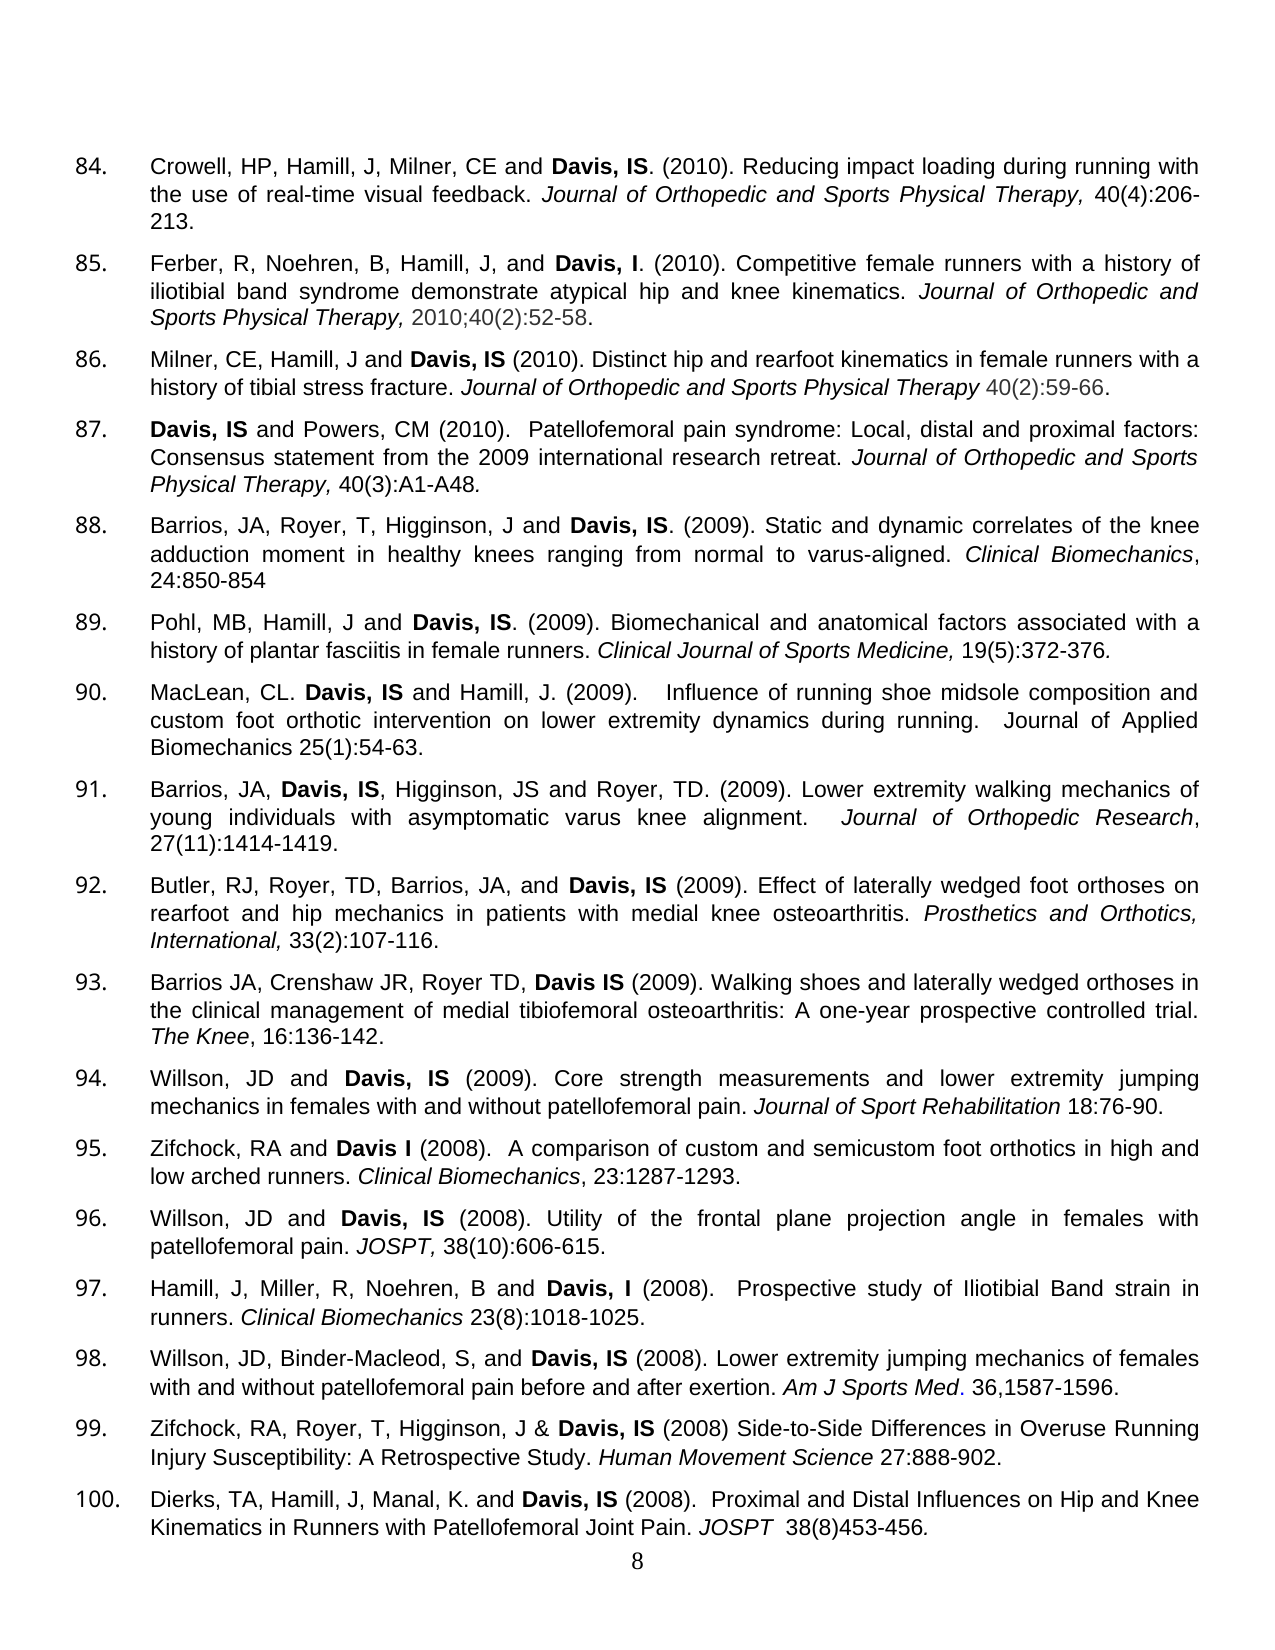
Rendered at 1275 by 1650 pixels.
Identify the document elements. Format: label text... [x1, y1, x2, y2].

list Hamill, J, Miller, R, Noehren, B and Davis, I (2008). Prospective study of Iliotibial Band strain in runners. Clinical Biomechanics 23(8):1018-1025. [75, 1272, 1200, 1330]
list Crowell, HP, Hamill, J, Milner, CE and Davis, IS. (2010). Reducing impact loading during running with the use of real-time visual feedback. Journal of Orthopedic and Sports Physical Therapy, 40(4):206-213. [75, 150, 1200, 234]
list MacLean, CL. Davis, IS and Hamill, J. (2009). Influence of running shoe midsole composition and custom foot orthotic intervention on lower extremity dynamics during running. Journal of Applied Biomechanics 25(1):54-63. [75, 676, 1200, 760]
list Barrios JA, Crenshaw JR, Royer TD, Davis IS (2009). Walking shoes and laterally wedged orthoses in the clinical management of medial tibiofemoral osteoarthritis: A one-year prospective controlled trial. The Knee, 16:136-142. [75, 965, 1200, 1049]
list Dierks, TA, Hamill, J, Manal, K. and Davis, IS (2008). Proximal and Distal Influences on Hip and Knee Kinematics in Runners with Patellofemoral Joint Pain. JOSPT 38(8)453-456. [75, 1482, 1200, 1540]
list Willson, JD and Davis, IS (2008). Utility of the frontal plane projection angle in females with patellofemoral pain. JOSPT, 38(10):606-615. [75, 1202, 1200, 1260]
list Zifchock, RA, Royer, T, Higginson, J & Davis, IS (2008) Side-to-Side Differences in Overuse Running Injury Susceptibility: A Retrospective Study. Human Movement Science 27:888-902. [75, 1412, 1200, 1470]
list Davis, IS and Powers, CM (2010). Patellofemoral pain syndrome: Local, distal and proximal factors: Consensus statement from the 2009 international research retreat. Journal of Orthopedic and Sports Physical Therapy, 40(3):A1-A48. [75, 413, 1200, 497]
list Willson, JD, Binder-Macleod, S, and Davis, IS (2008). Lower extremity jumping mechanics of females with and without patellofemoral pain before and after exertion. Am J Sports Med. 36,1587-1596. [75, 1342, 1200, 1400]
list Willson, JD and Davis, IS (2009). Core strength measurements and lower extremity jumping mechanics in females with and without patellofemoral pain. Journal of Sport Rehabilitation 18:76-90. [75, 1062, 1200, 1119]
list Zifchock, RA and Davis I (2008). A comparison of custom and semicustom foot orthotics in high and low arched runners. Clinical Biomechanics, 23:1287-1293. [75, 1132, 1200, 1189]
list Pohl, MB, Hamill, J and Davis, IS. (2009). Biomechanical and anatomical factors associated with a history of plantar fasciitis in female runners. Clinical Journal of Sports Medicine, 19(5):372-376. [75, 606, 1200, 663]
list Milner, CE, Hamill, J and Davis, IS (2010). Distinct hip and rearfoot kinematics in female runners with a history of tibial stress fracture. Journal of Orthopedic and Sports Physical Therapy 40(2):59-66. [75, 343, 1200, 401]
list Barrios, JA, Royer, T, Higginson, J and Davis, IS. (2009). Static and dynamic correlates of the knee adduction moment in healthy knees ranging from normal to varus-aligned. Clinical Biomechanics, 24:850-854 [75, 509, 1200, 593]
list Ferber, R, Noehren, B, Hamill, J, and Davis, I. (2010). Competitive female runners with a history of iliotibial band syndrome demonstrate atypical hip and knee kinematics. Journal of Orthopedic and Sports Physical Therapy, 2010;40(2):52-58. [75, 246, 1200, 330]
list Butler, RJ, Royer, TD, Barrios, JA, and Davis, IS (2009). Effect of laterally wedged foot orthoses on rearfoot and hip mechanics in patients with medial knee osteoarthritis. Prosthetics and Orthotics, International, 33(2):107-116. [75, 869, 1200, 953]
list Barrios, JA, Davis, IS, Higginson, JS and Royer, TD. (2009). Lower extremity walking mechanics of young individuals with asymptomatic varus knee alignment. Journal of Orthopedic Research, 27(11):1414-1419. [75, 772, 1200, 856]
